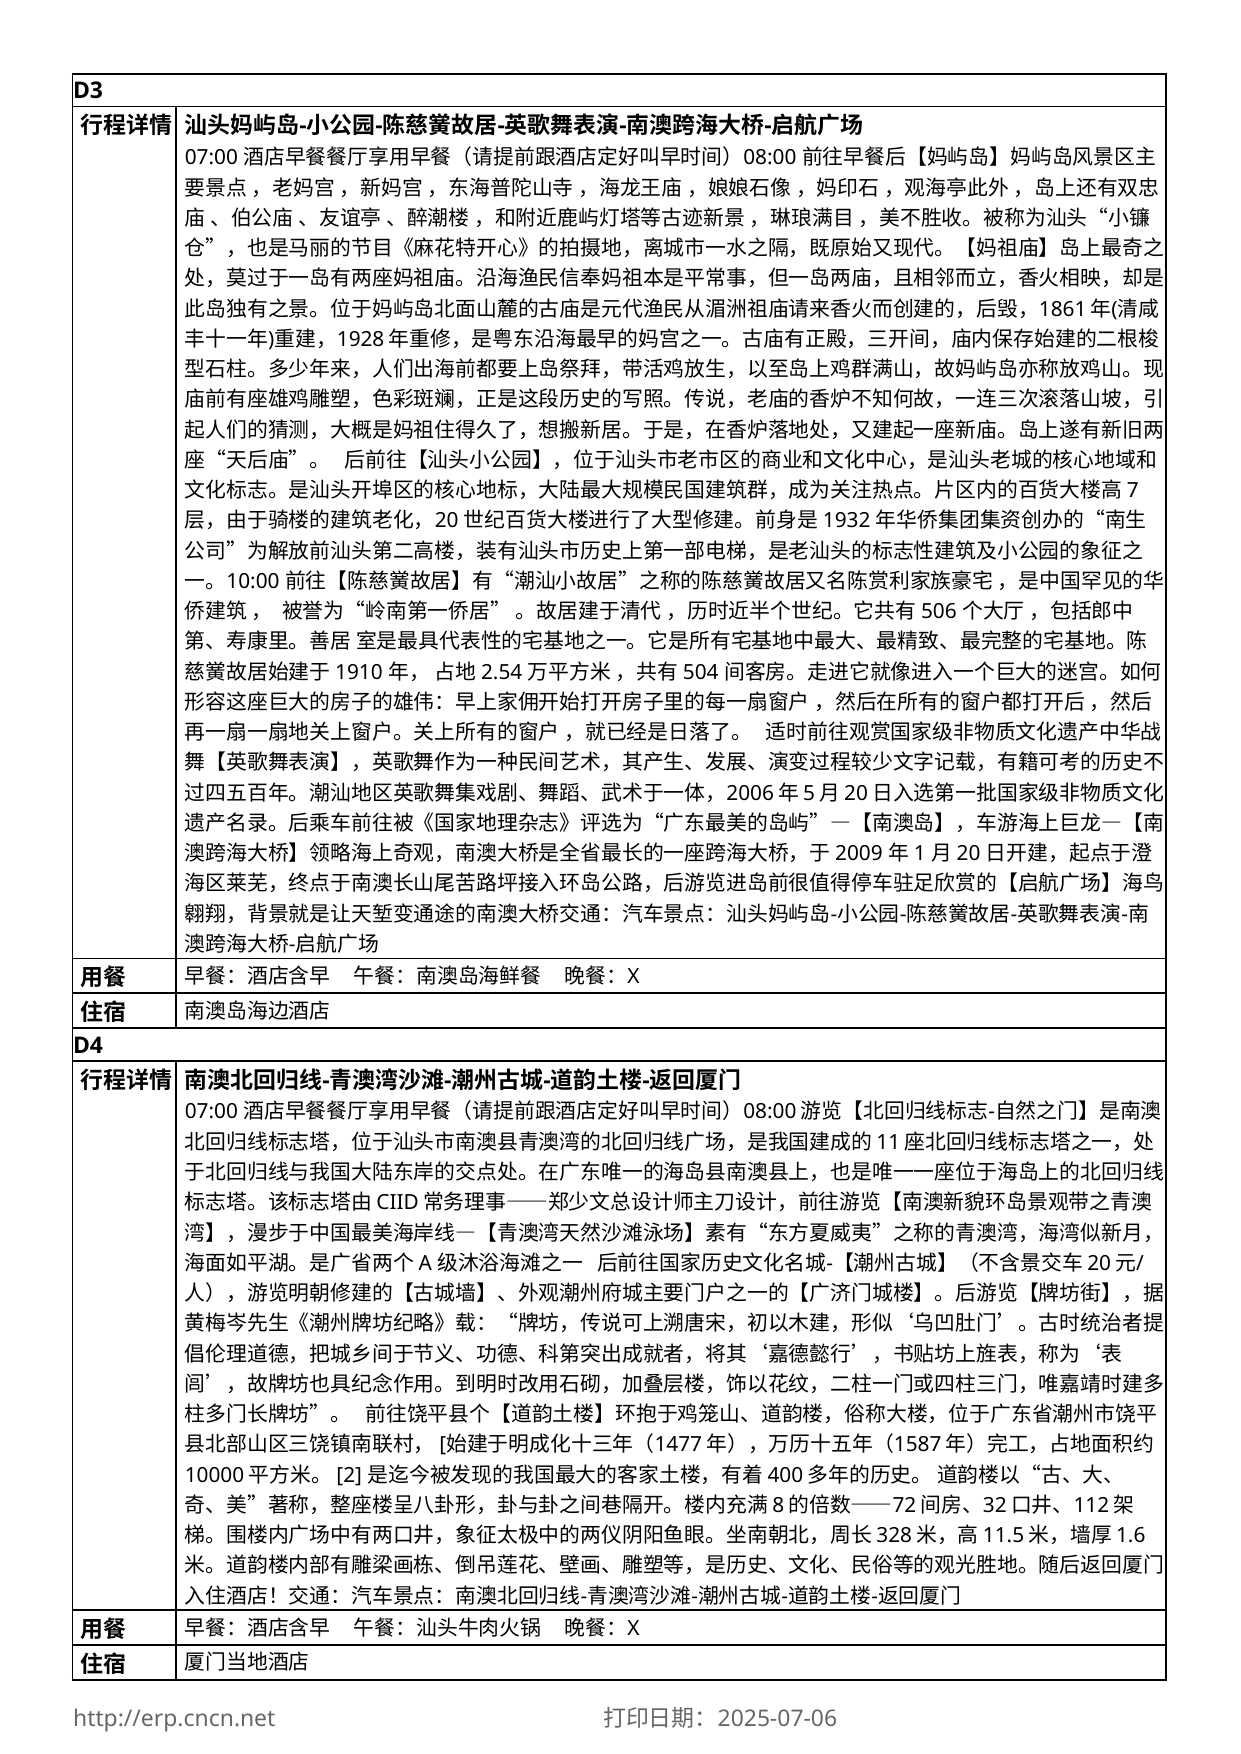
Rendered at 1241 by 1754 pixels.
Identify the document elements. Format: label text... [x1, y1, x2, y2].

table_cell 用餐 [73, 1611, 175, 1644]
table_cell D4 [73, 1029, 1165, 1060]
table_cell D3 [73, 75, 1165, 106]
table_cell 南澳北回归线-青澳湾沙滩-潮州古城-道韵土楼-返回厦门 07:00 酒店早餐餐厅享用早餐（请提前跟酒店定好叫早时间） [177, 1062, 1165, 1609]
table_cell 早餐：酒店含早 午餐：汕头牛肉火锅 晚餐：X [177, 1611, 1165, 1644]
table_cell 行程详情 [73, 1062, 175, 1609]
table_cell 南澳岛海边酒店 [177, 994, 1165, 1027]
table_cell 用餐 [73, 959, 175, 992]
table_cell 汕头妈屿岛-小公园-陈慈黉故居-英歌舞表演-南澳跨海大桥-启航广场 07:00 酒店早餐餐厅享用早餐（请提前跟酒店定好叫早时间） [177, 107, 1165, 957]
table_cell 住宿 [73, 994, 175, 1027]
table_cell 行程详情 [73, 107, 175, 957]
table_cell 住宿 [73, 1646, 175, 1679]
table_cell 早餐：酒店含早 午餐：南澳岛海鲜餐 晚餐：X [177, 959, 1165, 992]
table_cell 厦门当地酒店 [177, 1646, 1165, 1679]
